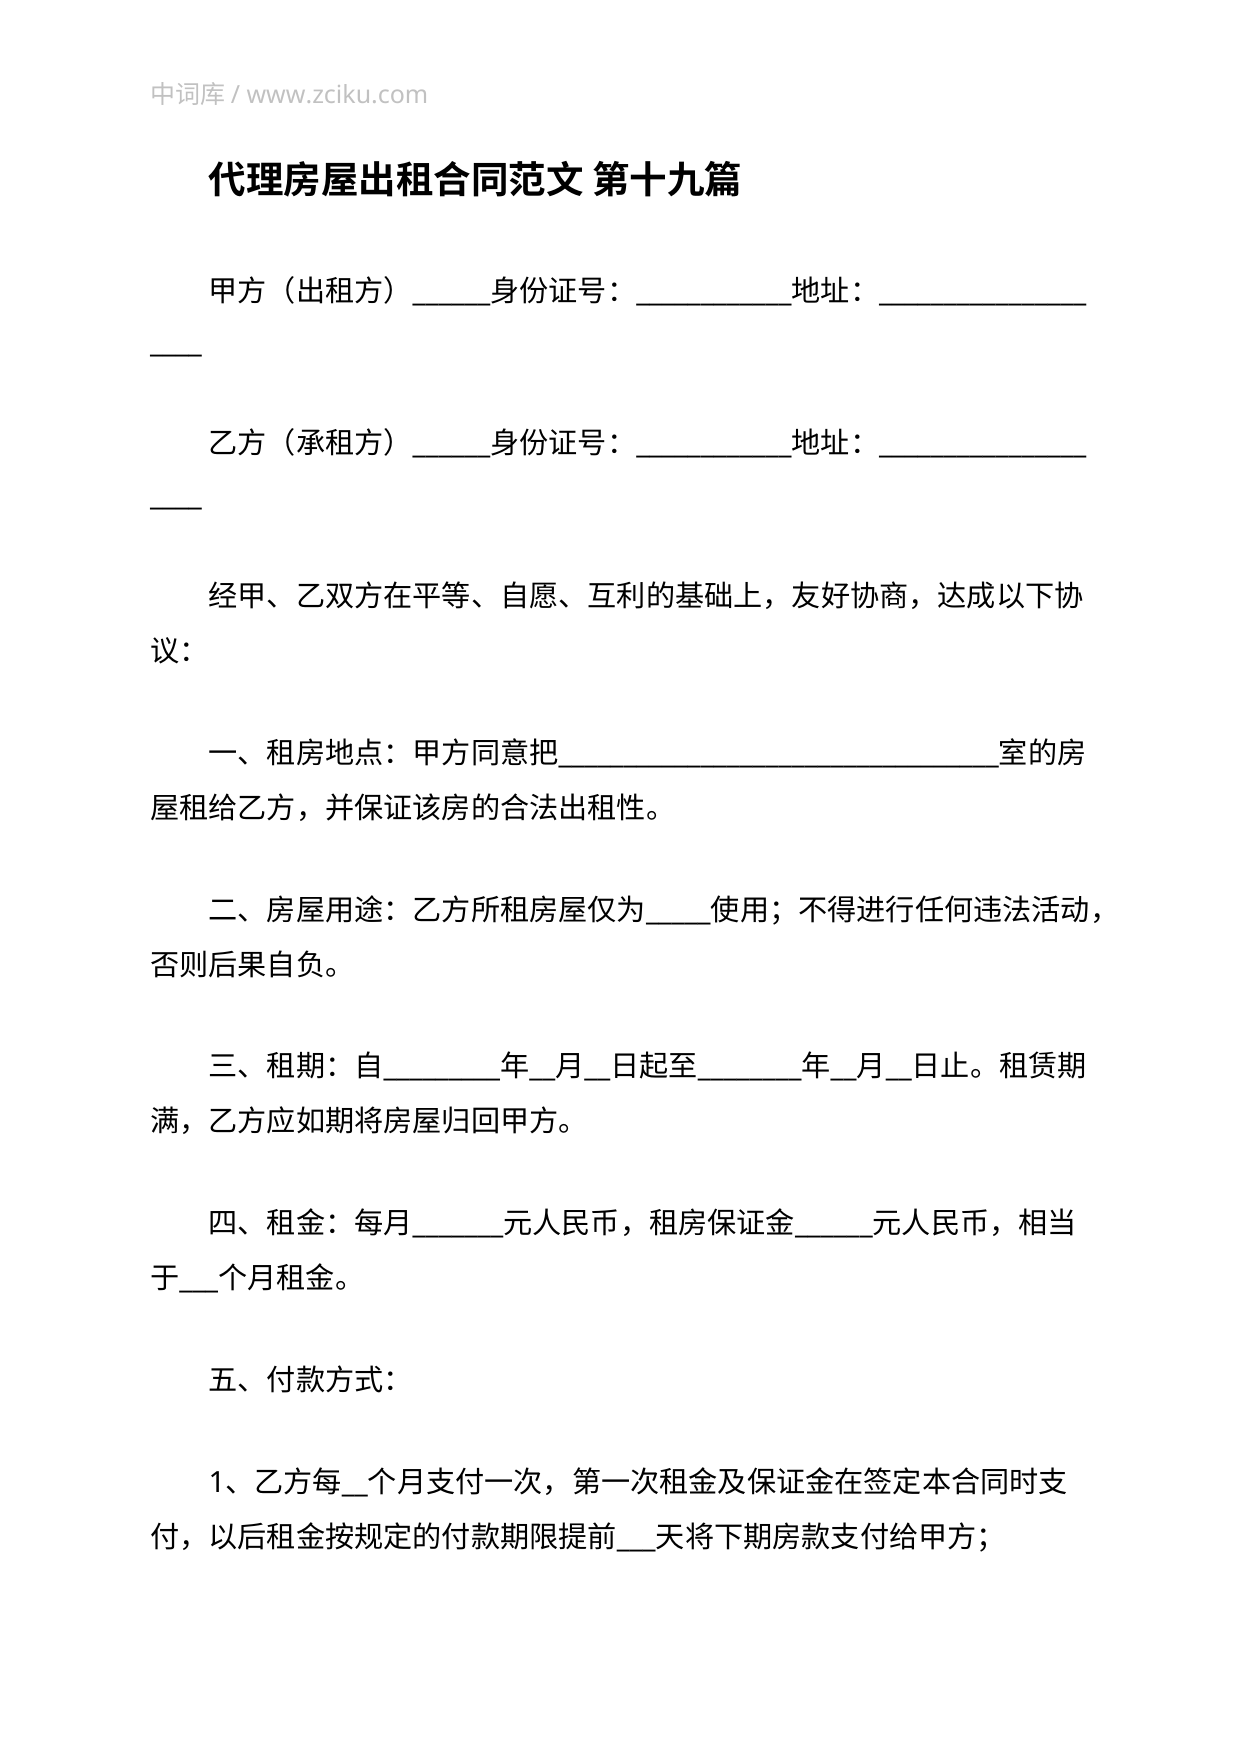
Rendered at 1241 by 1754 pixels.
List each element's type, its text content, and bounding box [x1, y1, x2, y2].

text 1、乙方每__个月支付一次，第一次租金及保证金在签定本合同时支付，以后租金按规定的付款期限提前___天将下期房款支付给甲方； [150, 1458, 1090, 1556]
text 三、租期：自_________年__月__日起至________年__月__日止。租赁期满，乙方应如期将房屋归回甲方。 [150, 1043, 1090, 1140]
text 甲方（出租方）______身份证号：____________地址：____________________ [150, 267, 1090, 361]
text 一、租房地点：甲方同意把__________________________________室的房屋租给乙方，并保证该房的合法出租性。 [150, 729, 1090, 827]
text 经甲、乙双方在平等、自愿、互利的基础上，友好协商，达成以下协议： [150, 573, 1090, 670]
text 五、付款方式： [150, 1357, 1090, 1399]
text 四、租金：每月_______元人民币，租房保证金______元人民币，相当于___个月租金。 [150, 1200, 1090, 1297]
text 代理房屋出租合同范文 第十九篇 [150, 150, 1090, 204]
text 乙方（承租方）______身份证号：____________地址：____________________ [150, 420, 1090, 514]
text 二、房屋用途：乙方所租房屋仅为_____使用；不得进行任何违法活动，否则后果自负。 [150, 886, 1090, 983]
